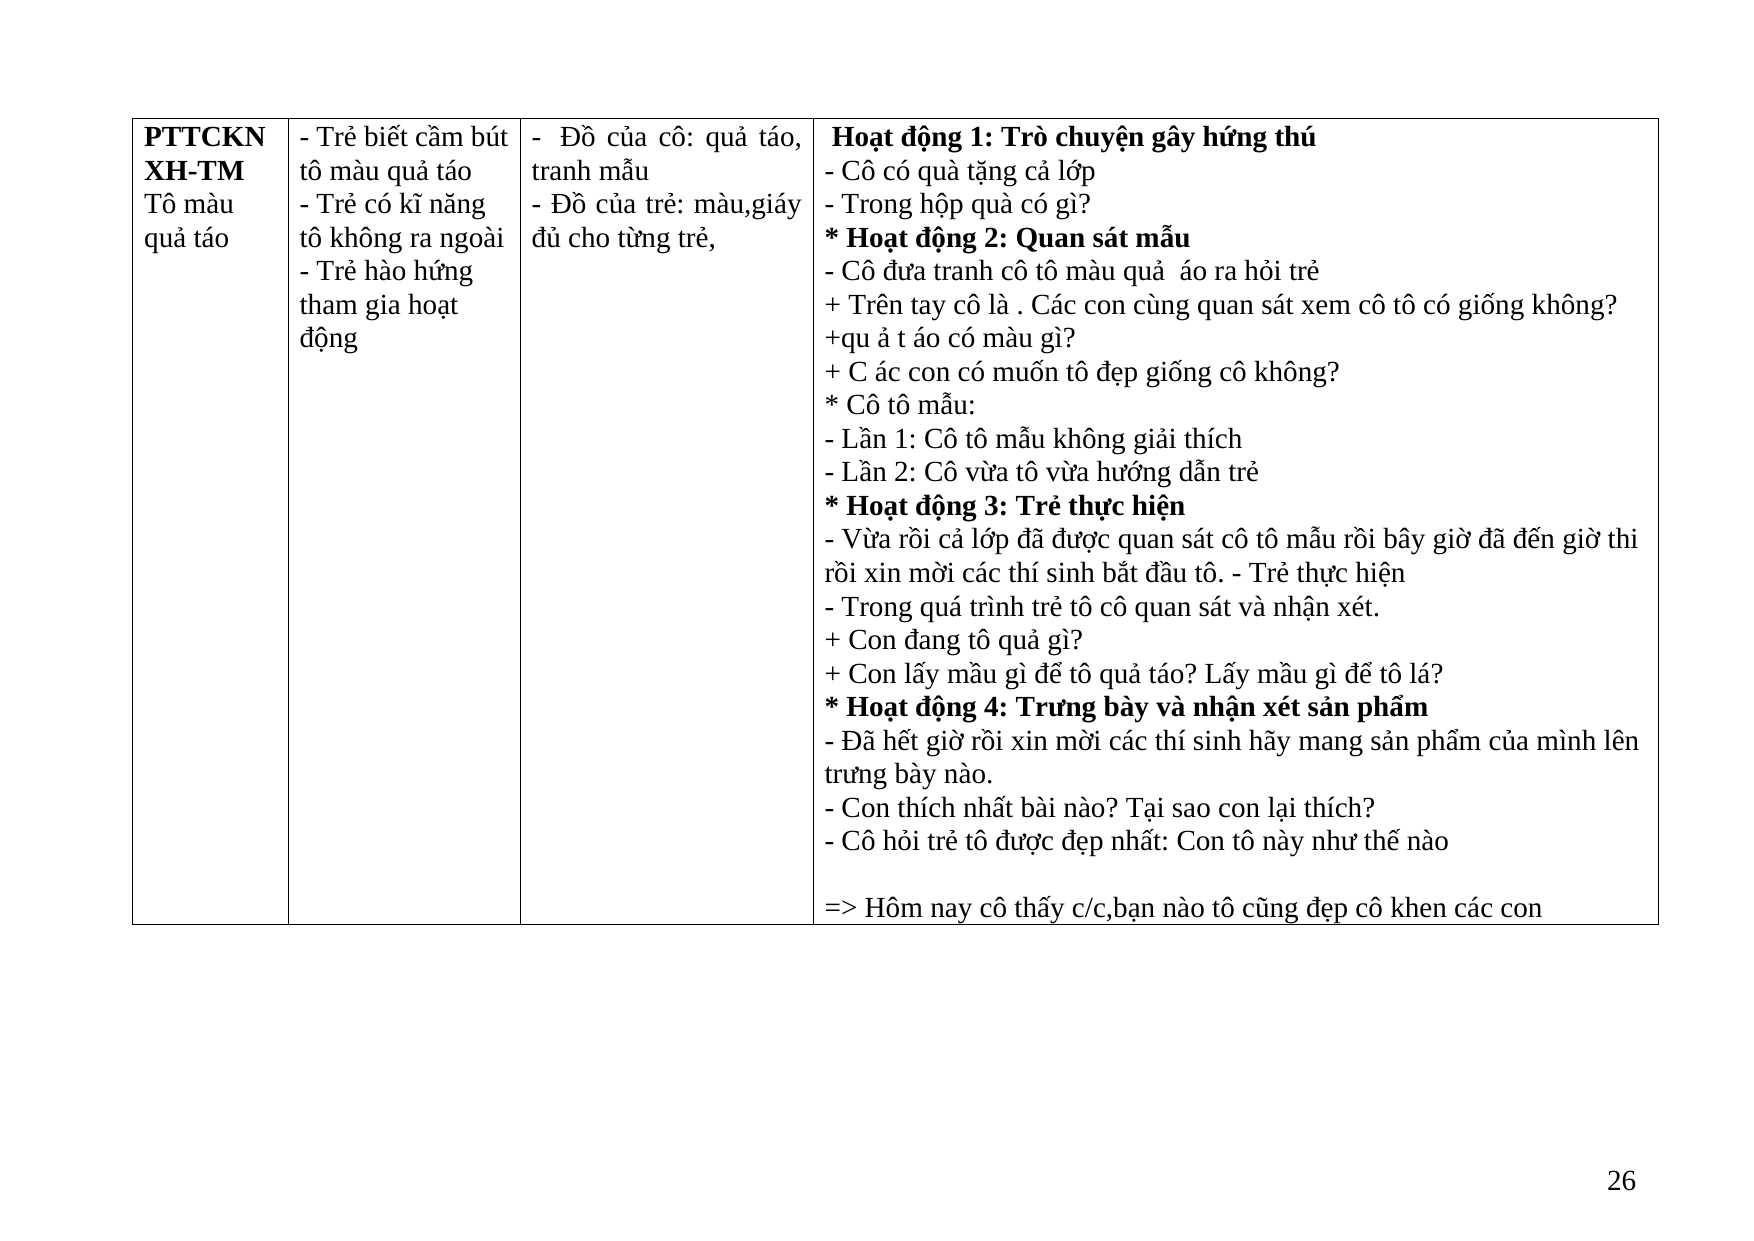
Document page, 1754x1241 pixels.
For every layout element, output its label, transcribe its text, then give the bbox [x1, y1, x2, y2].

table_cell Hoạt động 1: Trò chuyện gây hứng thú - Cô có quà tặng cả lớp - Trong hộp quà có gì? * Hoạt động 2: Quan sát mẫu - Cô đưa tranh cô tô màu quả áo ra hỏi trẻ + Trên tay cô là . Các con cùng quan sát xem cô tô có giống không? +qu ả t áo có màu gì? + C ác con có muốn tô đẹp giống cô không? * Cô tô mẫu: - Lần 1: Cô tô mẫu không giải thích - Lần 2: Cô vừa tô vừa hướng dẫn trẻ * Hoạt động 3: Trẻ thực hiện - Vừa rồi cả lớp đã được quan sát cô tô mẫu rồi bây giờ đã đến giờ thi rồi xin mời các thí sinh bắt đầu tô. - Trẻ thực hiện - Trong quá trình trẻ tô cô quan sát và nhận xét. + Con đang tô quả gì? + Con lấy mầu gì để tô quả táo? Lấy mầu gì để tô lá? * Hoạt động 4: Trưng bày và nhận xét sản phẩm - Đã hết giờ rồi xin mời các thí sinh hãy mang sản phẩm của mình lên trưng bày nào. - Con thích nhất bài nào? Tại sao con lại thích? - Cô hỏi trẻ tô được đẹp nhất: Con tô này như thế nào => Hôm nay cô thấy c/c,bạn nào tô cũng đẹp cô khen các con [814, 119, 1658, 924]
table_cell - Đồ của cô: quả táo, tranh mẫu - Đồ của trẻ: màu,giáy đủ cho từng trẻ, [521, 119, 813, 924]
table_cell - Trẻ biết cầm bút tô màu quả táo - Trẻ có kĩ năng tô không ra ngoài - Trẻ hào hứng tham gia hoạt động [289, 119, 520, 924]
table_cell PTTCKNXH-TM Tô màu quả táo [133, 119, 288, 924]
